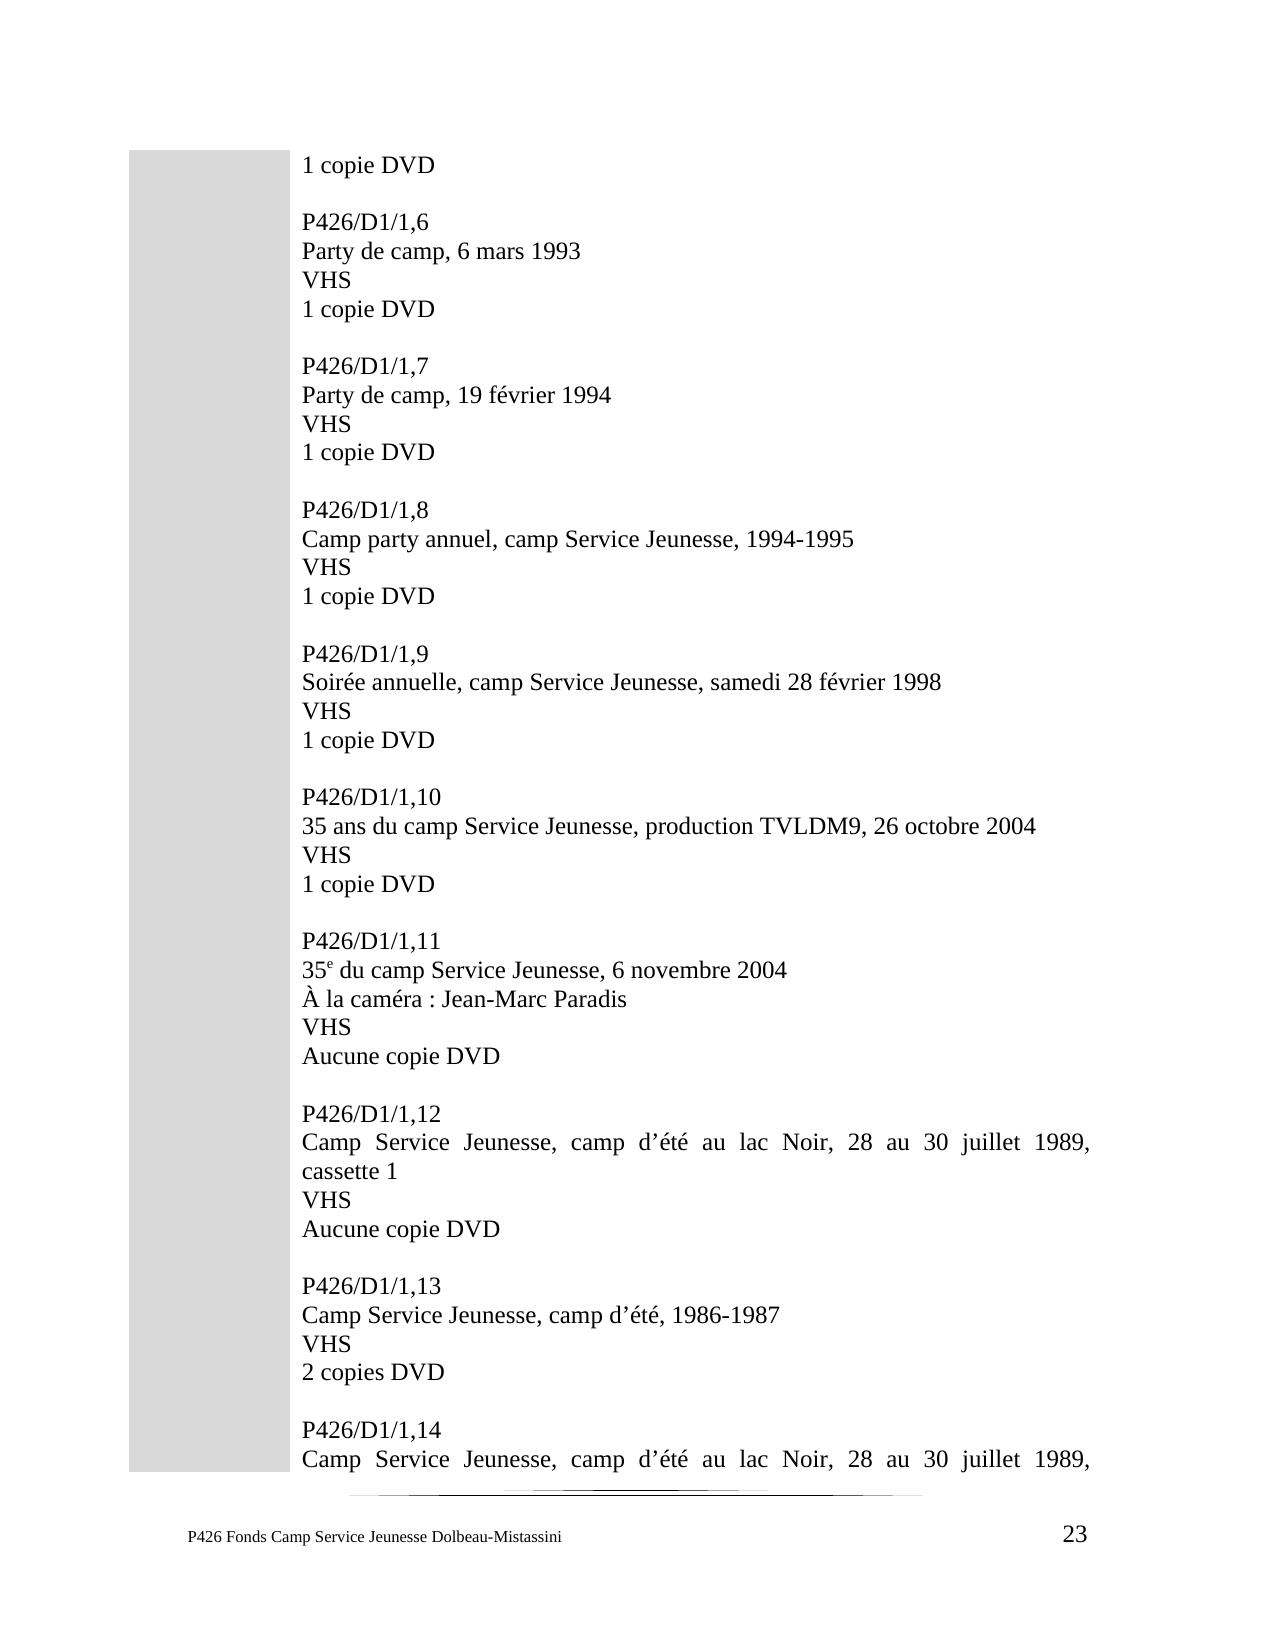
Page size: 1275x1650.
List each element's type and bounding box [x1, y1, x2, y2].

table_header [129, 150, 290, 1472]
table_header [290, 150, 1103, 1472]
